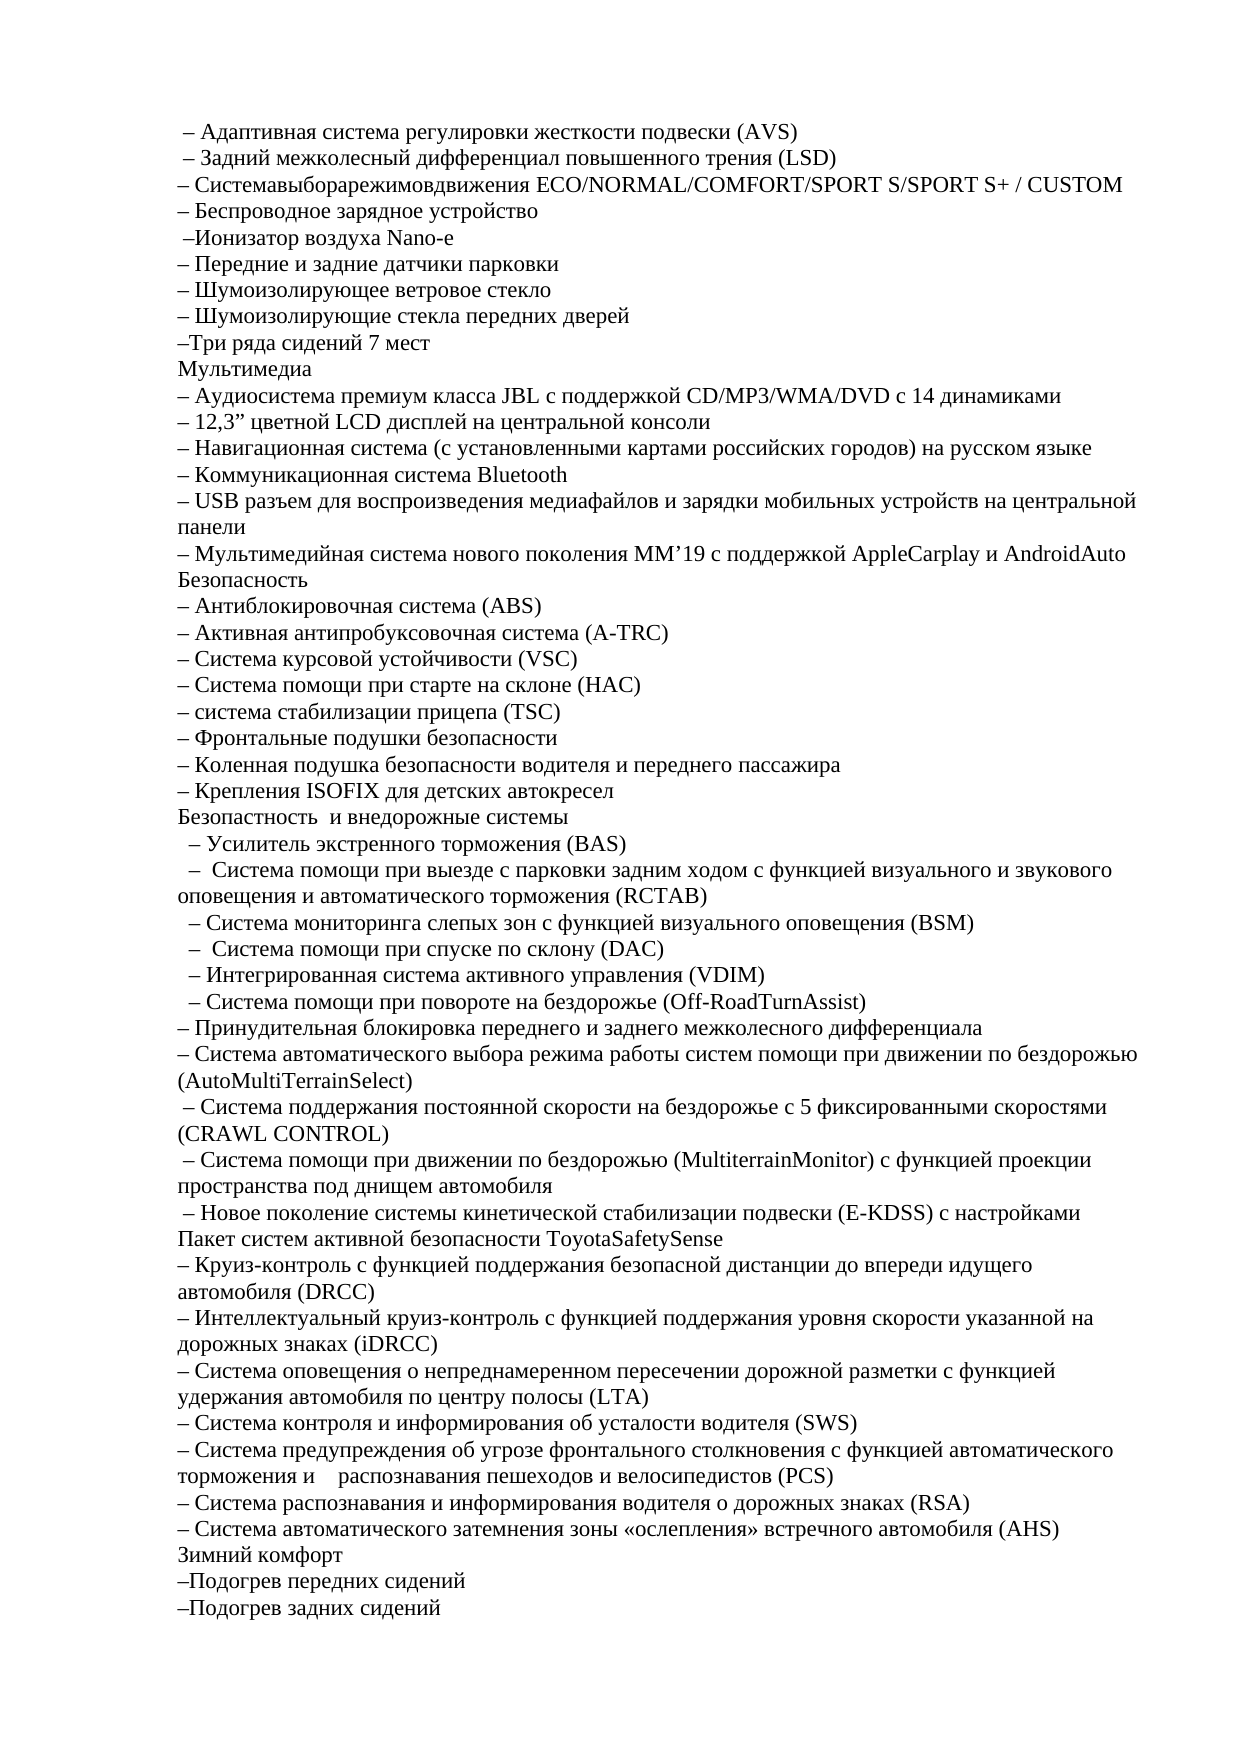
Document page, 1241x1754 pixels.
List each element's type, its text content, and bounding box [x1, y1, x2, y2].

text – Мультимедийная система нового поколения MM’19 с поддержкой AppleCarplay и AndroidAuto [177, 540, 1152, 566]
text – Крепления ISOFIX для детских автокресел [177, 777, 1152, 803]
text – Интегрированная система активного управления (VDIM) [177, 961, 1152, 988]
text – Система оповещения о непреднамеренном пересечении дорожной разметки с функцией удержания автомобиля по центру полосы (LTA) [177, 1357, 1152, 1409]
text – Система автоматического затемнения зоны «ослепления» встречного автомобиля (AHS) [177, 1515, 1152, 1541]
text – Cистема помощи при движении по бездорожью (MultiterrainMonitor) с функцией проекции пространства под днищем автомобиля [177, 1146, 1152, 1199]
text –Подогрев задних сидений [177, 1594, 1152, 1620]
text Безопастность и внедорожные системы [177, 803, 1152, 830]
text –Подогрев передних сидений [177, 1568, 1152, 1594]
text Безопасность [177, 566, 1152, 592]
text Пакет систем активной безопасности ToyotaSafetySense [177, 1225, 1152, 1251]
text – Шумоизолирующие стекла передних дверей [177, 303, 1152, 329]
text Зимний комфорт [177, 1541, 1152, 1568]
text – Усилитель экстренного торможения (BAS) [177, 830, 1152, 856]
text – Круиз-контроль с функцией поддержания безопасной дистанции до впереди идущего автомобиля (DRCC) [177, 1251, 1152, 1304]
text – Беспроводное зарядное устройство [177, 197, 1152, 223]
text – Антиблокировочная система (ABS) [177, 592, 1152, 619]
text – Коленная подушка безопасности водителя и переднего пассажира [177, 751, 1152, 777]
text – Аудиосистема премиум класса JBL с поддержкой CD/MP3/WMA/DVD с 14 динамиками [177, 382, 1152, 408]
text – Фронтальные подушки безопасности [177, 724, 1152, 751]
text – Интеллектуальный круиз-контроль с функцией поддержания уровня скорости указанной на дорожных знаках (iDRCC) [177, 1304, 1152, 1357]
text – Система помощи при повороте на бездорожье (Off-RoadTurnAssist) [177, 988, 1152, 1014]
text – Система предупреждения об угрозе фронтального столкновения с функцией автоматического торможения и распознавания пешеходов и велосипедистов (PCS) [177, 1436, 1152, 1488]
text – Задний межколесный дифференциал повышенного трения (LSD) [177, 144, 1152, 171]
text – USB разъем для воспроизведения медиафайлов и зарядки мобильных устройств на центральной панели [177, 487, 1152, 540]
text – Передние и задние датчики парковки [177, 250, 1152, 276]
text – Система поддержания постоянной скорости на бездорожье с 5 фиксированными скоростями (CRAWL CONTROL) [177, 1093, 1152, 1146]
text – Система распознавания и информирования водителя о дорожных знаках (RSA) [177, 1488, 1152, 1515]
text – Навигационная система (с установленными картами российских городов) на русском языке [177, 434, 1152, 461]
text Мультимедиа [177, 355, 1152, 382]
text – Новое поколение системы кинетической стабилизации подвески (E-KDSS) c настройками [177, 1199, 1152, 1225]
text – Система помощи при старте на склоне (HAC) [177, 672, 1152, 698]
text – 12,3” цветной LCD дисплей на центральной консоли [177, 408, 1152, 434]
text – Системавыборарежимовдвижения ECO/NORMAL/COMFORT/SPORT S/SPORT S+ / CUSTOM [177, 171, 1152, 197]
text – Система автоматического выбора режима работы систем помощи при движении по бездорожью (AutoMultiTerrainSelect) [177, 1041, 1152, 1093]
text – Коммуникационная система Bluetooth [177, 461, 1152, 487]
text – Система помощи при спуске по склону (DAC) [177, 935, 1152, 961]
text – Система мониторинга слепых зон с функцией визуального оповещения (BSM) [177, 909, 1152, 935]
text – система стабилизации прицепа (TSC) [177, 698, 1152, 724]
text –Ионизатор воздуха Nano-e [177, 223, 1152, 250]
text – Система помощи при выезде с парковки задним ходом с функцией визуального и звукового оповещения и автоматического торможения (RCTAB) [177, 856, 1152, 909]
text – Активная антипробуксовочная система (A-TRC) [177, 619, 1152, 645]
text – Система курсовой устойчивости (VSC) [177, 645, 1152, 672]
text – Система контроля и информирования об усталости водителя (SWS) [177, 1409, 1152, 1436]
text – Шумоизолирующее ветровое стекло [177, 276, 1152, 303]
text – Принудительная блокировка переднего и заднего межколесного дифференциала [177, 1014, 1152, 1041]
text –Три ряда сидений 7 мест [177, 329, 1152, 355]
text – Адаптивная система регулировки жесткости подвески (AVS) [177, 118, 1152, 144]
